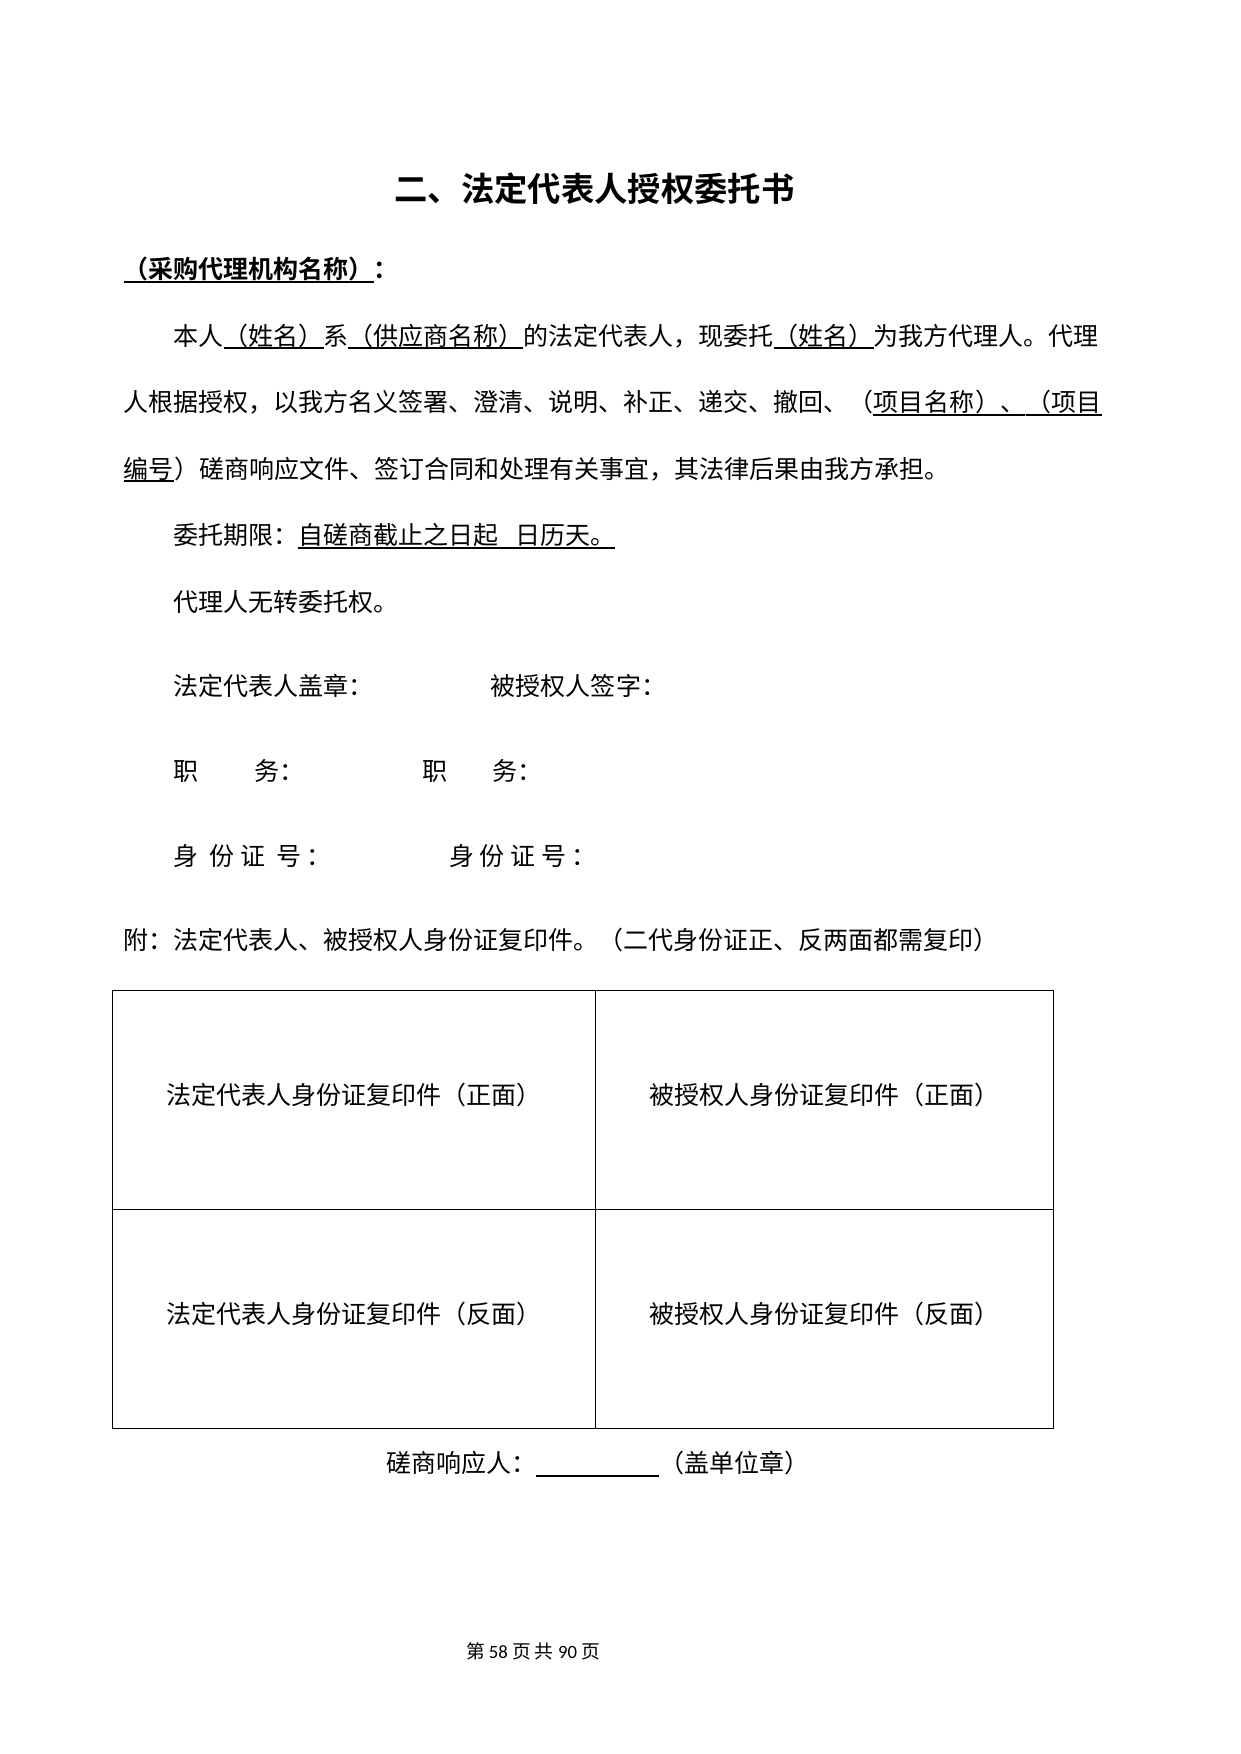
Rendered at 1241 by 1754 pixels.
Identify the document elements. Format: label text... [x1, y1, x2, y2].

text 身 份 证 号 ： 身 份 证 号 ： [123, 821, 1109, 887]
text 二、法定代表人授权委托书 [123, 162, 1065, 211]
table_cell 被授权人身份证复印件（反面） [596, 1210, 1053, 1427]
text 磋商响应人： （盖单位章） [123, 1428, 1109, 1495]
table_header 法定代表人身份证复印件（正面） [113, 991, 595, 1209]
text 附：法定代表人、被授权人身份证复印件。（二代身份证正、反两面都需复印） [123, 905, 1109, 972]
text 本人（姓名）系（供应商名称）的法定代表人，现委托（姓名）为我方代理人。代理人根据授权，以我方名义签署、澄清、说明、补正、递交、撤回、（项目名称）、（项目编号）磋商响应文件、签订合同和处理有关事宜，其法律后果由我方承担。 [123, 301, 1109, 501]
text 职 务： 职 务： [123, 736, 1109, 803]
text （采购代理机构名称）： [123, 235, 1109, 301]
table_cell 法定代表人身份证复印件（反面） [113, 1210, 595, 1427]
text 法定代表人盖章： 被授权人签字： [123, 652, 1109, 718]
text 委托期限：自磋商截止之日起 日历天。 [123, 501, 1109, 567]
text 代理人无转委托权。 [123, 567, 1109, 633]
table_header 被授权人身份证复印件（正面） [596, 991, 1053, 1209]
